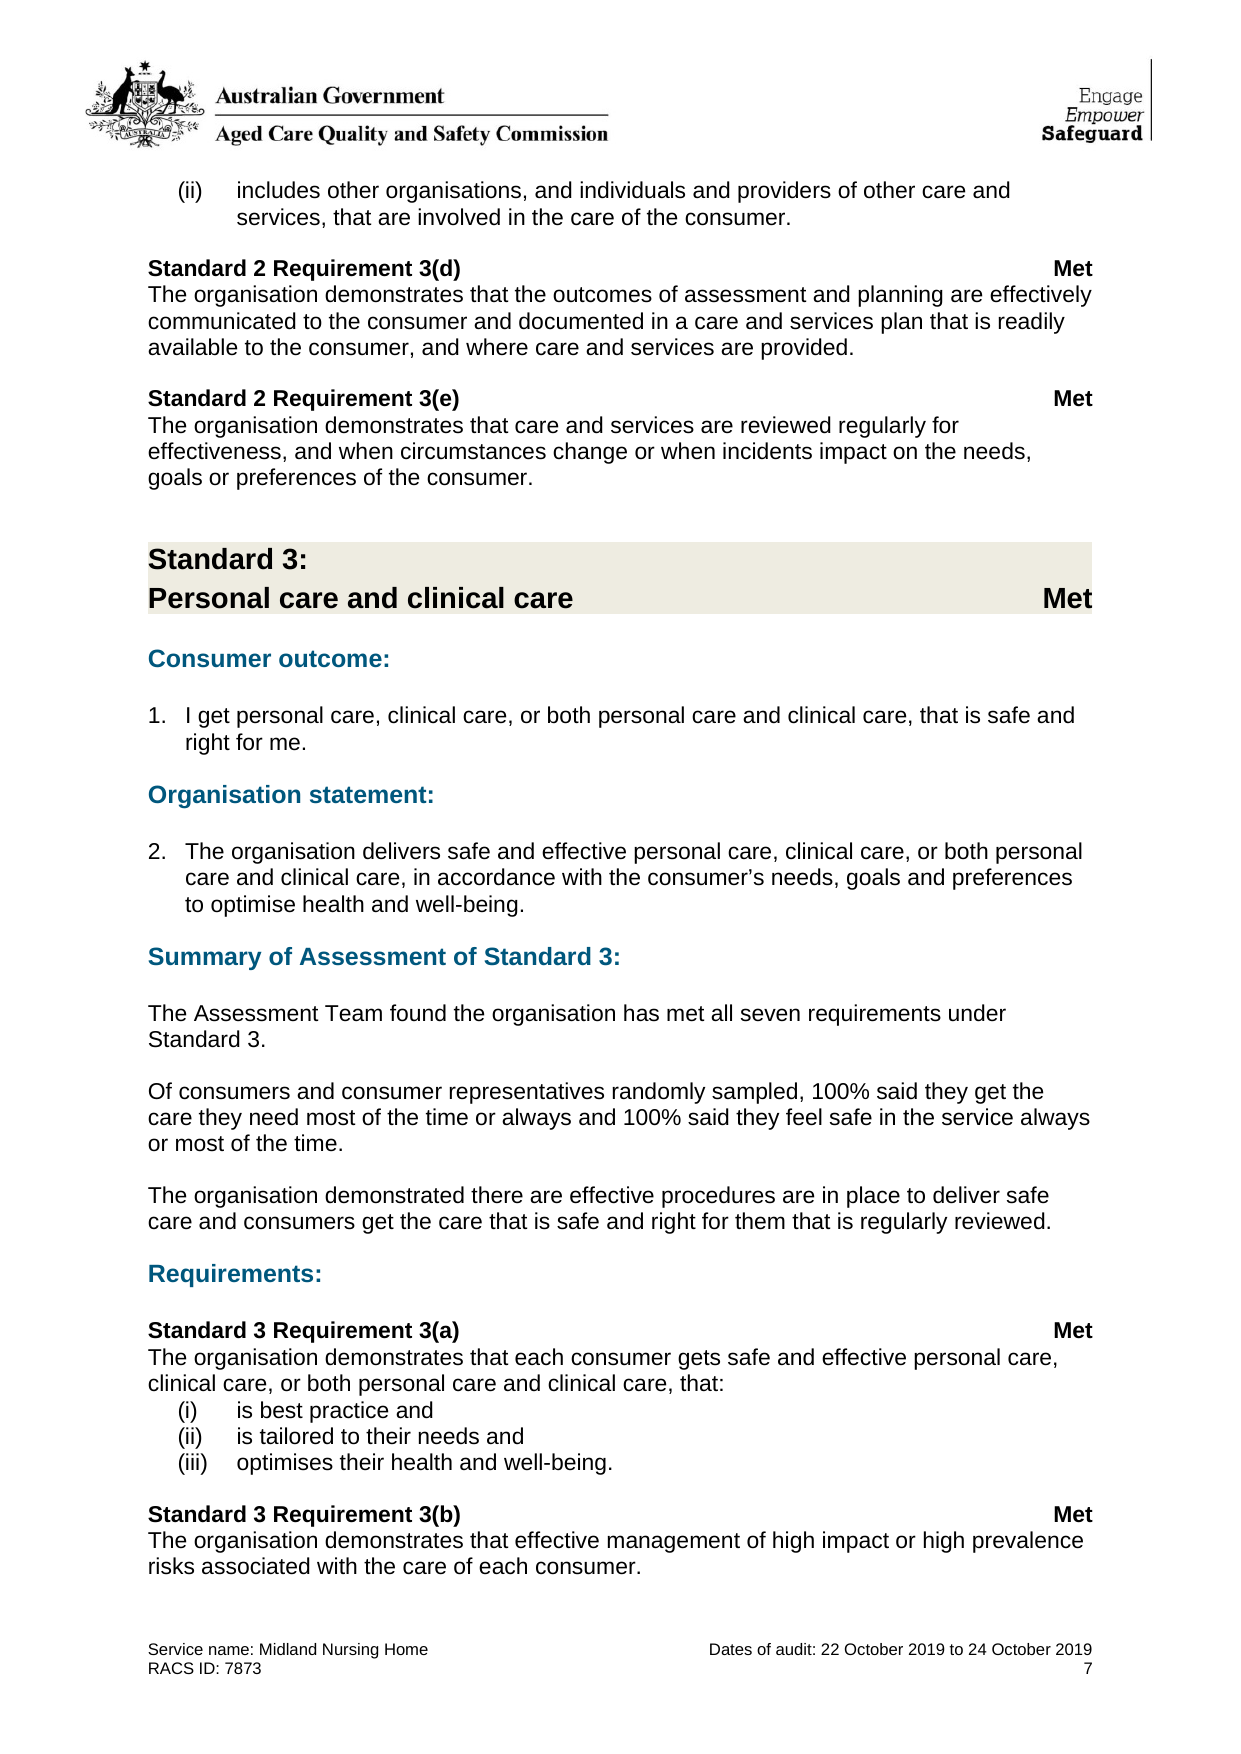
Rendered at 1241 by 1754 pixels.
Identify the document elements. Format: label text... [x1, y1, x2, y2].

text 2. The organisation delivers safe and effective personal care, clinical care, or both personal care and clinical care, in accordance with the consumer’s needs, goals and preferences to optimise health and well-being. [148, 838, 1092, 917]
subtitle Requirements: [148, 1259, 1092, 1288]
subtitle Standard 3 Requirement 3(a) Met [148, 1317, 1092, 1344]
text (ii) includes other organisations, and individuals and providers of other care and services, that are involved in the care of the consumer. [177, 177, 1092, 230]
subtitle Standard 3 Requirement 3(b) Met [148, 1501, 1092, 1527]
subtitle Consumer outcome: [148, 644, 1092, 673]
text The Assessment Team found the organisation has met all seven requirements under Standard 3. [148, 1000, 1092, 1053]
subtitle Standard 3: Personal care and clinical care Met [148, 542, 1092, 614]
text (iii) optimises their health and well-being. [177, 1449, 1092, 1476]
text (i) is best practice and [177, 1397, 1092, 1423]
text (ii) is tailored to their needs and [177, 1423, 1092, 1449]
text Of consumers and consumer representatives randomly sampled, 100% said they get the care they need most of the time or always and 100% said they feel safe in the service always or most of the time. [148, 1078, 1092, 1157]
text The organisation demonstrates that each consumer gets safe and effective personal care, clinical care, or both personal care and clinical care, that: [148, 1344, 1092, 1397]
subtitle Organisation statement: [148, 780, 1092, 809]
subtitle Standard 2 Requirement 3(e) Met [148, 385, 1092, 412]
subtitle Summary of Assessment of Standard 3: [148, 942, 1092, 971]
picture [0, 0, 1240, 169]
text The organisation demonstrates that care and services are reviewed regularly for effectiveness, and when circumstances change or when incidents impact on the needs, goals or preferences of the consumer. [148, 412, 1092, 491]
text The organisation demonstrated there are effective procedures are in place to deliver safe care and consumers get the care that is safe and right for them that is regularly reviewed. [148, 1182, 1092, 1234]
text 1. I get personal care, clinical care, or both personal care and clinical care, that is safe and right for me. [148, 702, 1092, 755]
text The organisation demonstrates that effective management of high impact or high prevalence risks associated with the care of each consumer. [148, 1527, 1092, 1580]
text The organisation demonstrates that the outcomes of assessment and planning are effectively communicated to the consumer and documented in a care and services plan that is readily available to the consumer, and where care and services are provided. [148, 281, 1092, 360]
subtitle Standard 2 Requirement 3(d) Met [148, 255, 1092, 281]
